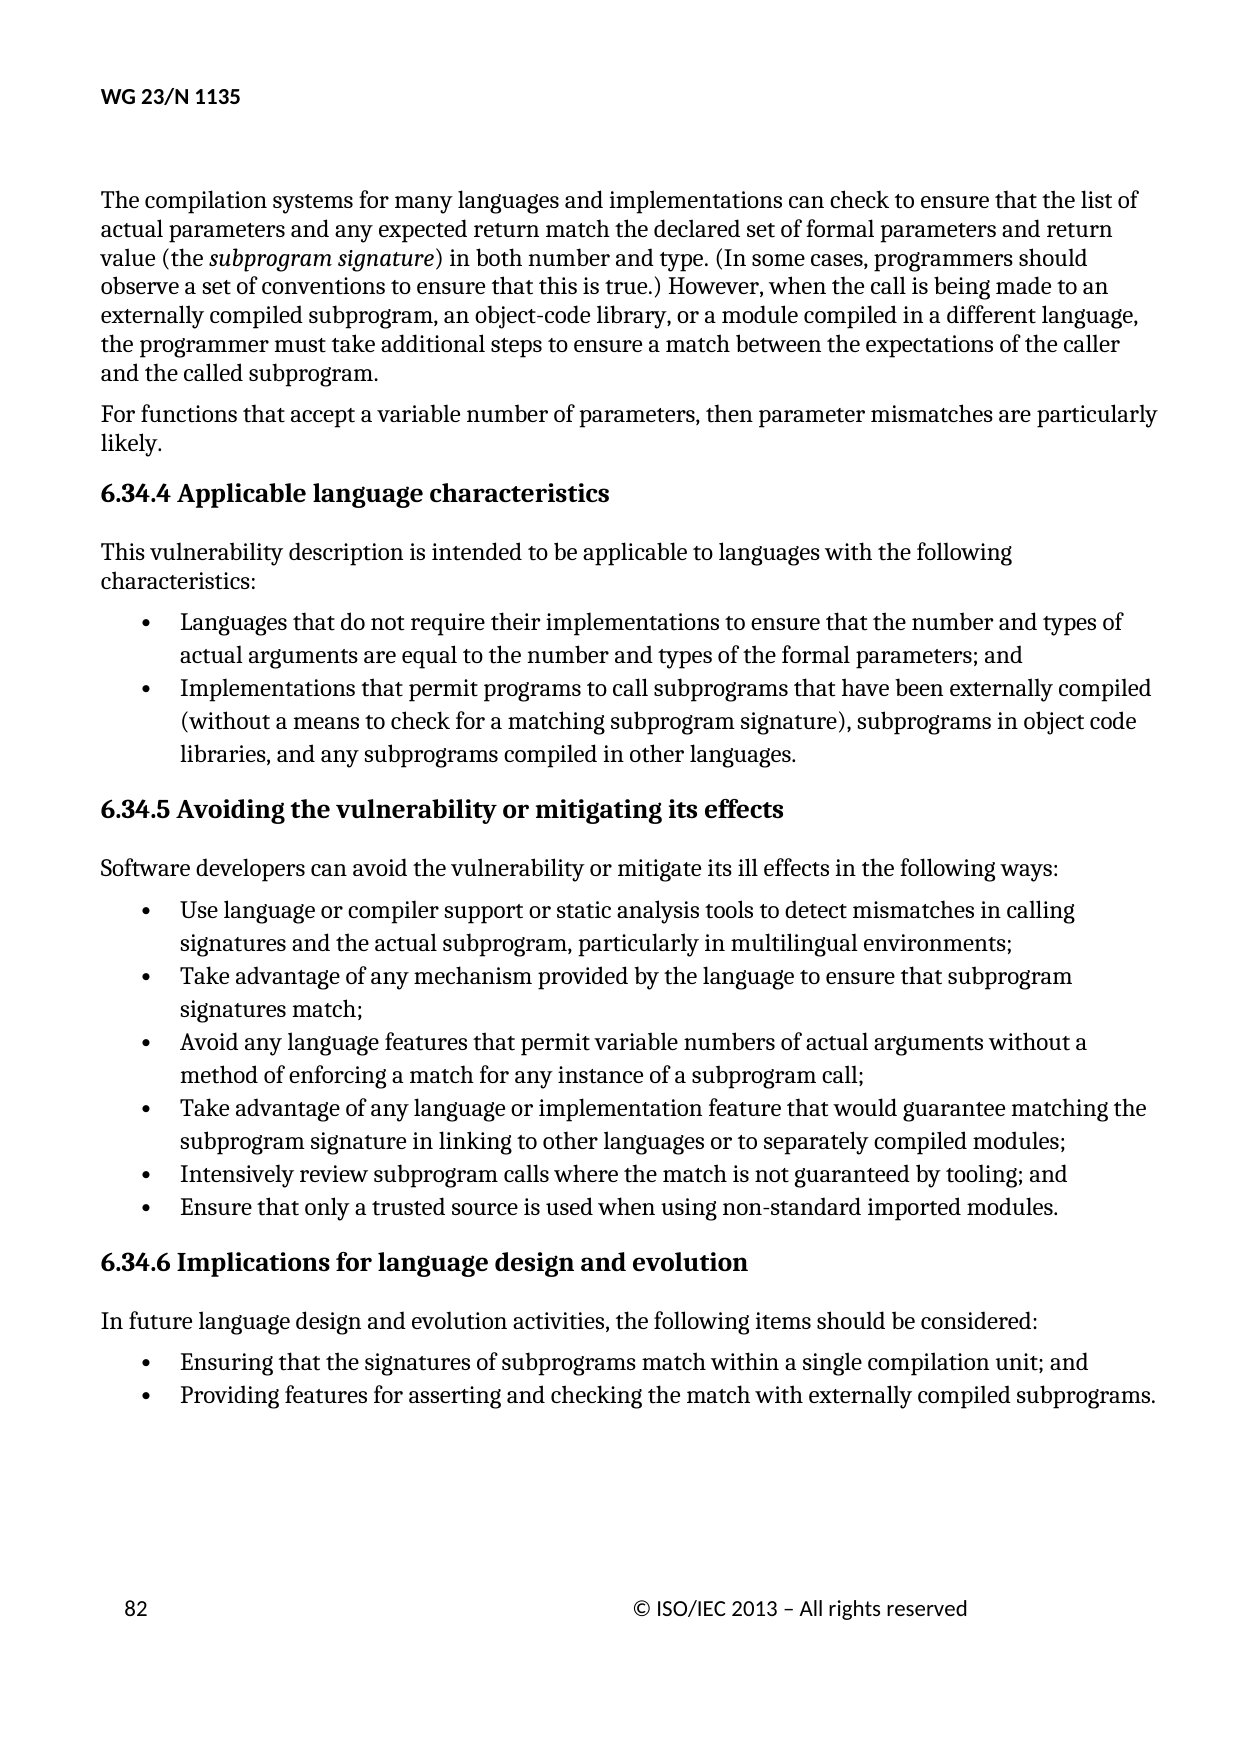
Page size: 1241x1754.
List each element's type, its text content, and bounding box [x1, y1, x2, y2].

list Ensuring that the signatures of subprograms match within a single compilation unit; and [142, 1348, 1164, 1377]
list Providing features for asserting and checking the match with externally compiled subprograms. [142, 1381, 1164, 1410]
list Ensure that only a trusted source is used when using non-standard imported modules. [142, 1193, 1164, 1221]
text In future language design and evolution activities, the following items should be considered: [101, 1307, 1164, 1335]
text This vulnerability description is intended to be applicable to languages with the following characteristics: [101, 538, 1164, 596]
list Avoid any language features that permit variable numbers of actual arguments without a method of enforcing a match for any instance of a subprogram call; [142, 1028, 1164, 1089]
list Languages that do not require their implementations to ensure that the number and types of actual arguments are equal to the number and types of the formal parameters; and [142, 608, 1164, 670]
list Use language or compiler support or static analysis tools to detect mismatches in calling signatures and the actual subprogram, particularly in multilingual environments; [142, 896, 1164, 957]
subtitle 6.34.5 Avoiding the vulnerability or mitigating its effects [101, 794, 1164, 825]
text The compilation systems for many languages and implementations can check to ensure that the list of actual parameters and any expected return match the declared set of formal parameters and return value (the subprogram signature) in both number and type. (In some cases, programmers should observe a set of conventions to ensure that this is true.) However, when the call is being made to an externally compiled subprogram, an object-code library, or a module compiled in a different language, the programmer must take additional steps to ensure a match between the expectations of the caller and the called subprogram. [101, 186, 1164, 387]
subtitle 6.34.6 Implications for language design and evolution [101, 1247, 1164, 1278]
list Intensively review subprogram calls where the match is not guaranteed by tooling; and [142, 1160, 1164, 1188]
list Take advantage of any language or implementation feature that would guarantee matching the subprogram signature in linking to other languages or to separately compiled modules; [142, 1094, 1164, 1155]
text Software developers can avoid the vulnerability or mitigate its ill effects in the following ways: [101, 854, 1164, 883]
text For functions that accept a variable number of parameters, then parameter mismatches are particularly likely. [101, 400, 1164, 457]
list Implementations that permit programs to call subprograms that have been externally compiled (without a means to check for a matching subprogram signature), subprograms in object code libraries, and any subprograms compiled in other languages. [142, 674, 1164, 769]
subtitle 6.34.4 Applicable language characteristics [101, 478, 1164, 509]
list Take advantage of any mechanism provided by the language to ensure that subprogram signatures match; [142, 962, 1164, 1023]
